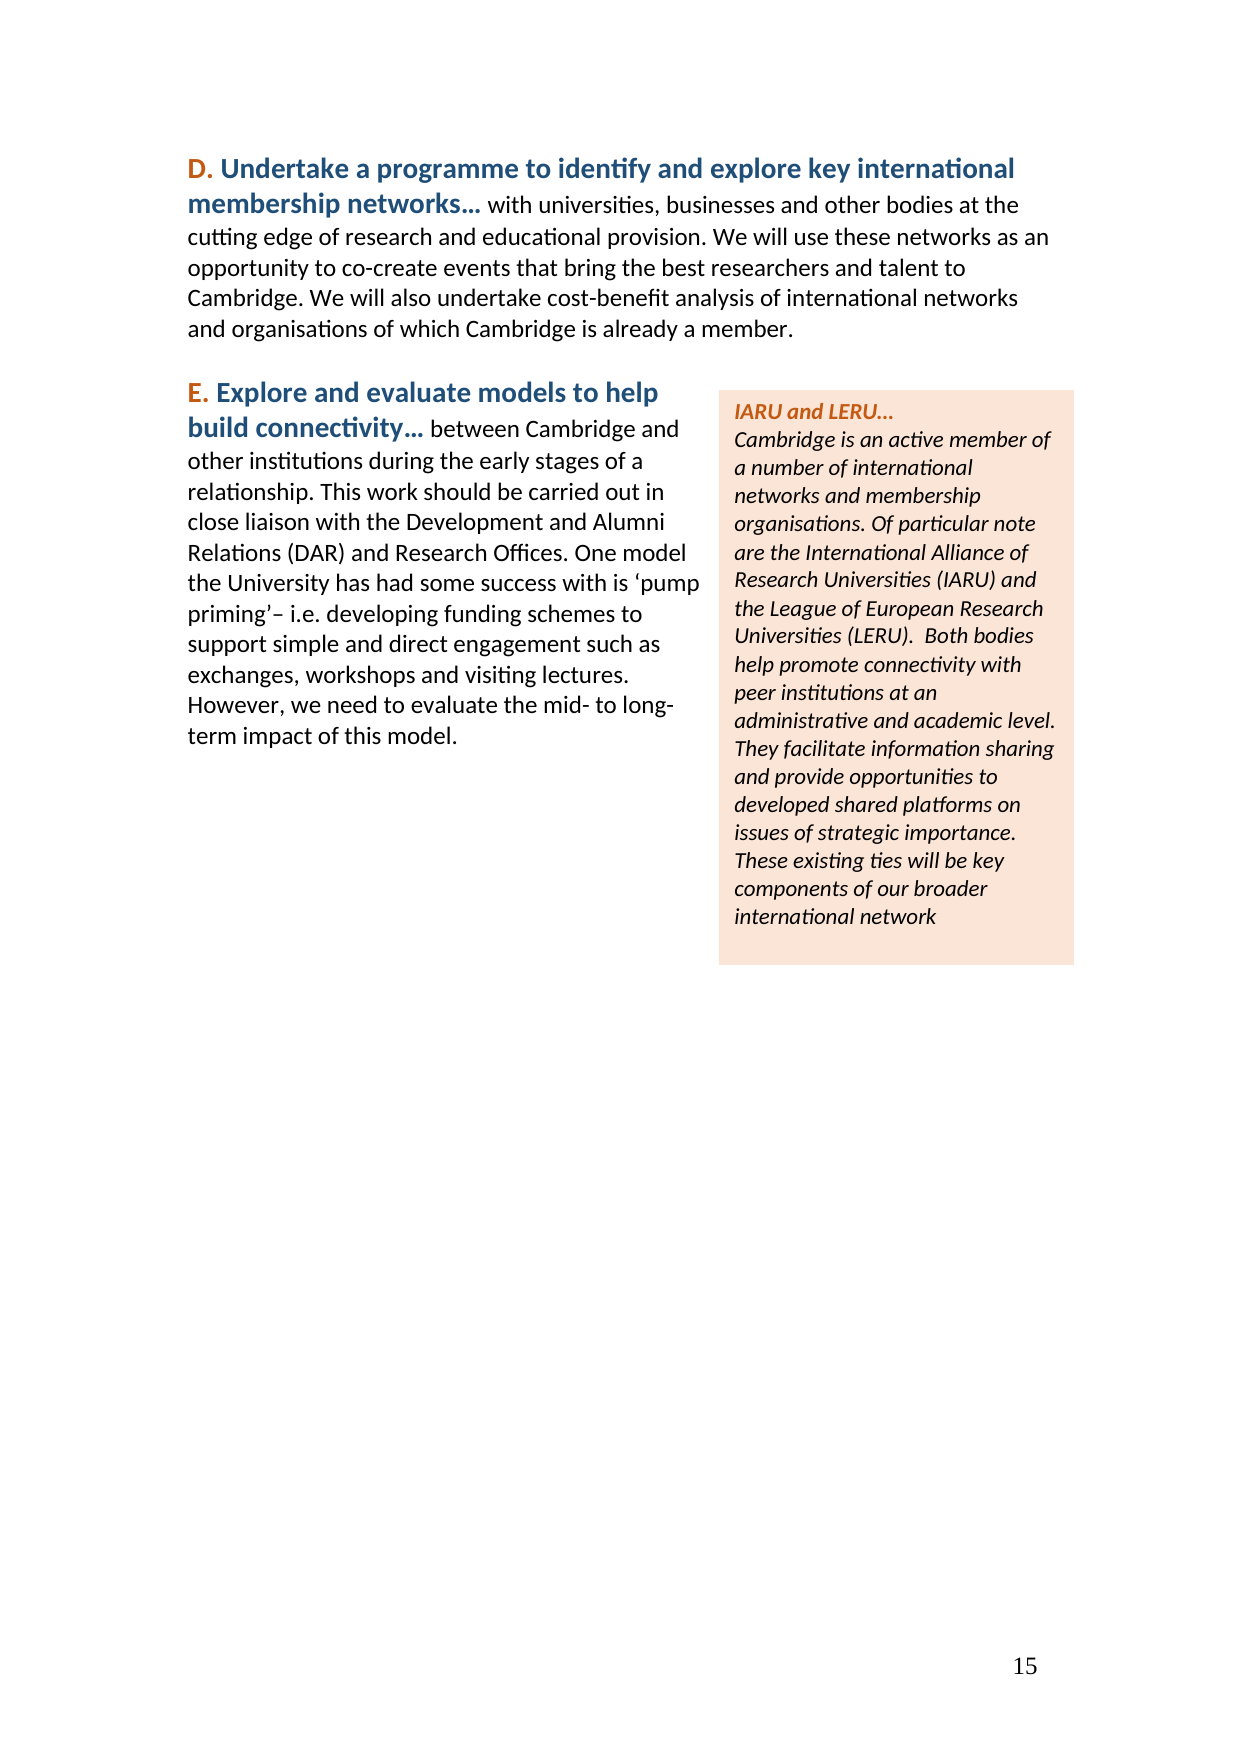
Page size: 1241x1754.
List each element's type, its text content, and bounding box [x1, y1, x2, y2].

list Explore and evaluate models to help build connectivity… between Cambridge and other institutions during the early stages of a relationship. This work should be carried out in close liaison with the Development and Alumni Relations (DAR) and Research Offices. One model the University has had some success with is ‘pump priming’– i.e. developing funding schemes to support simple and direct engagement such as exchanges, workshops and visiting lectures. However, we need to evaluate the mid- to long-term impact of this model. [187, 374, 1053, 750]
list Undertake a programme to identify and explore key international membership networks… with universities, businesses and other bodies at the cutting edge of research and educational provision. We will use these networks as an opportunity to co-create events that bring the best researchers and talent to Cambridge. We will also undertake cost-benefit analysis of international networks and organisations of which Cambridge is already a member. [187, 150, 1053, 343]
